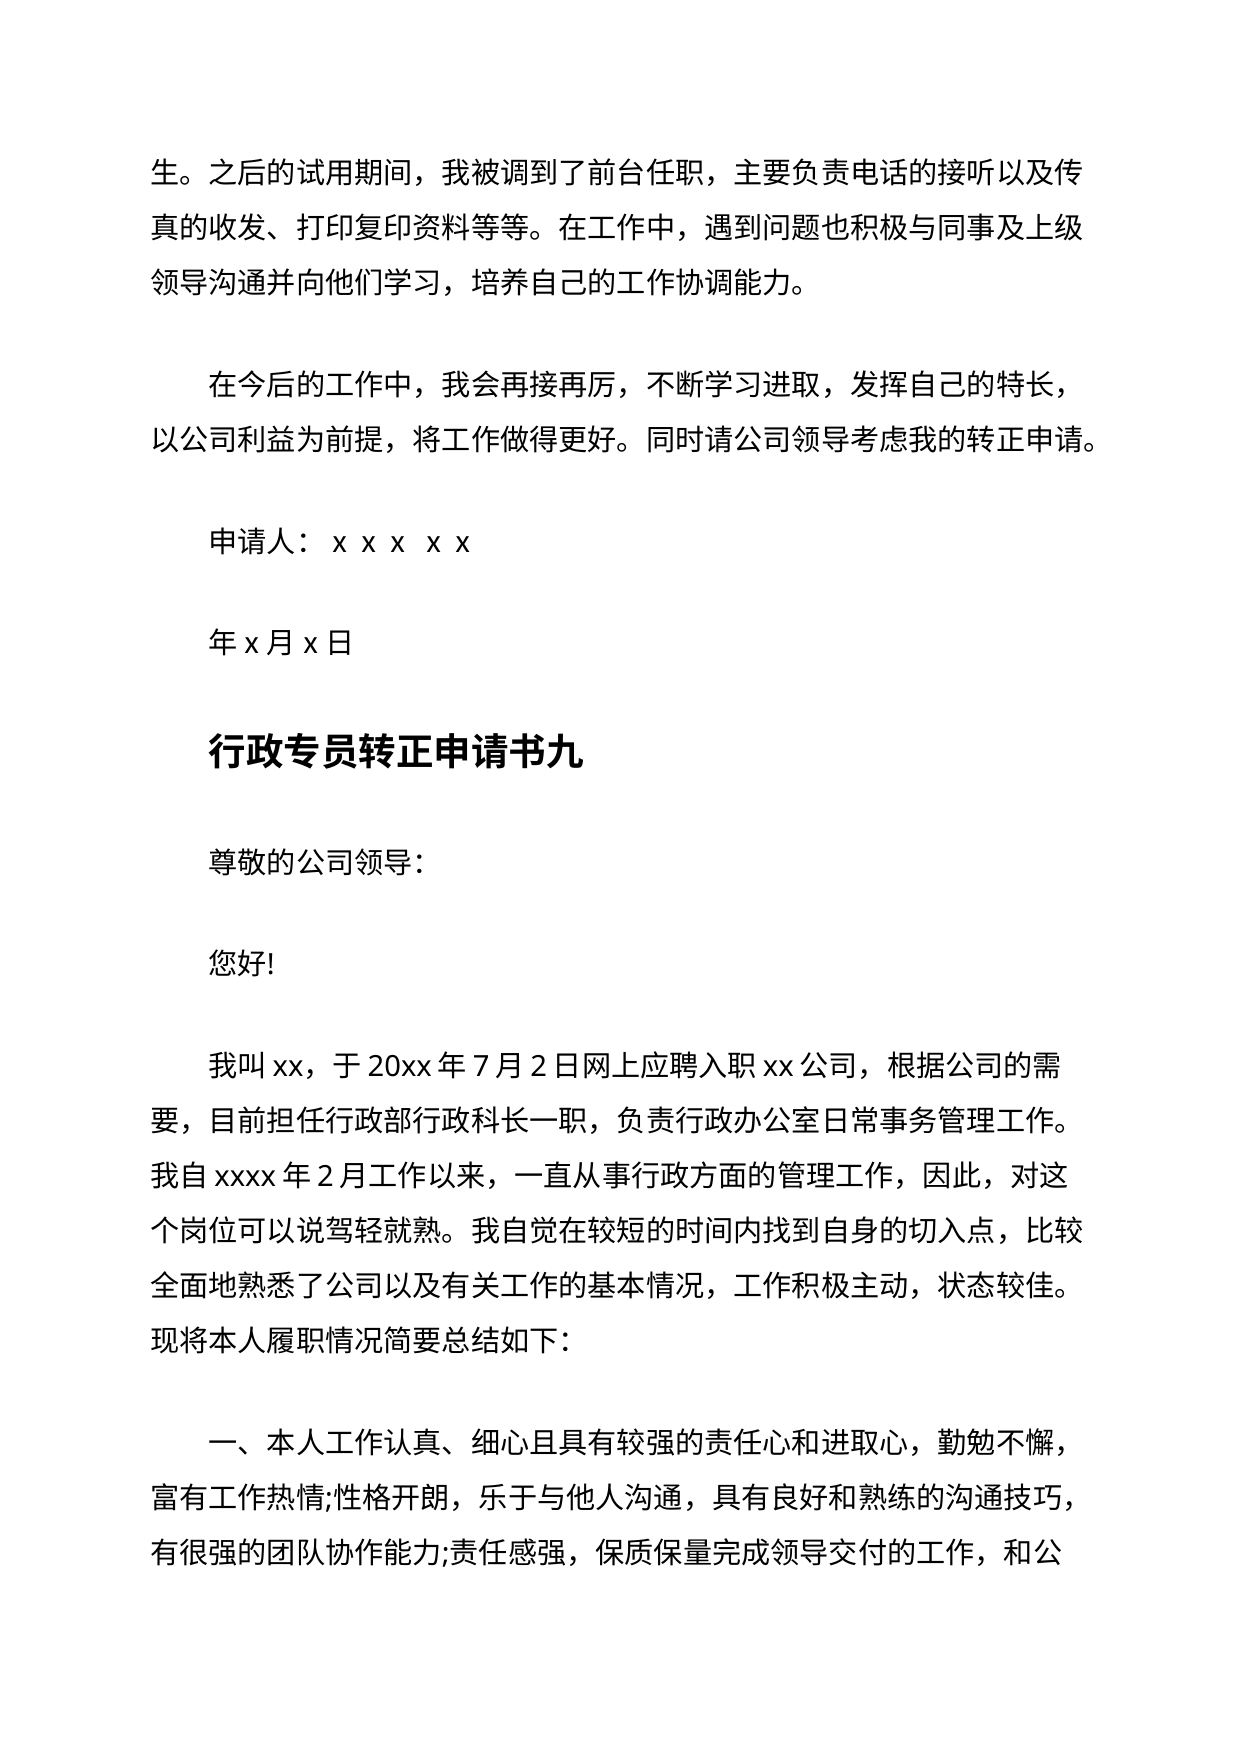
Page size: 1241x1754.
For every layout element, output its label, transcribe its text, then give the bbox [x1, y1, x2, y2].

text 年ⅹ月ⅹ日 [150, 620, 1090, 662]
text 申请人：ⅹⅹⅹ ⅹⅹ [150, 518, 1090, 561]
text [150, 1419, 1090, 1572]
text 您好! [150, 941, 1090, 983]
text 尊敬的公司领导： [150, 839, 1090, 881]
text 行政专员转正申请书九 [150, 722, 1090, 776]
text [150, 150, 1090, 302]
text 在今后的工作中，我会再接再厉，不断学习进取，发挥自己的特长，以公司利益为前提，将工作做得更好。同时请公司领导考虑我的转正申请。 [150, 362, 1090, 459]
text 我叫xx，于20xx年7月2日网上应聘入职xx公司，根据公司的需要，目前担任行政部行政科长一职，负责行政办公室日常事务管理工作。我自xxxx年2月工作以来，一直从事行政方面的管理工作，因此，对这个岗位可以说驾轻就熟。我自觉在较短的时间内找到自身的切入点，比较全面地熟悉了公司以及有关工作的基本情况，工作积极主动，状态较佳。现将本人履职情况简要总结如下： [150, 1043, 1090, 1360]
